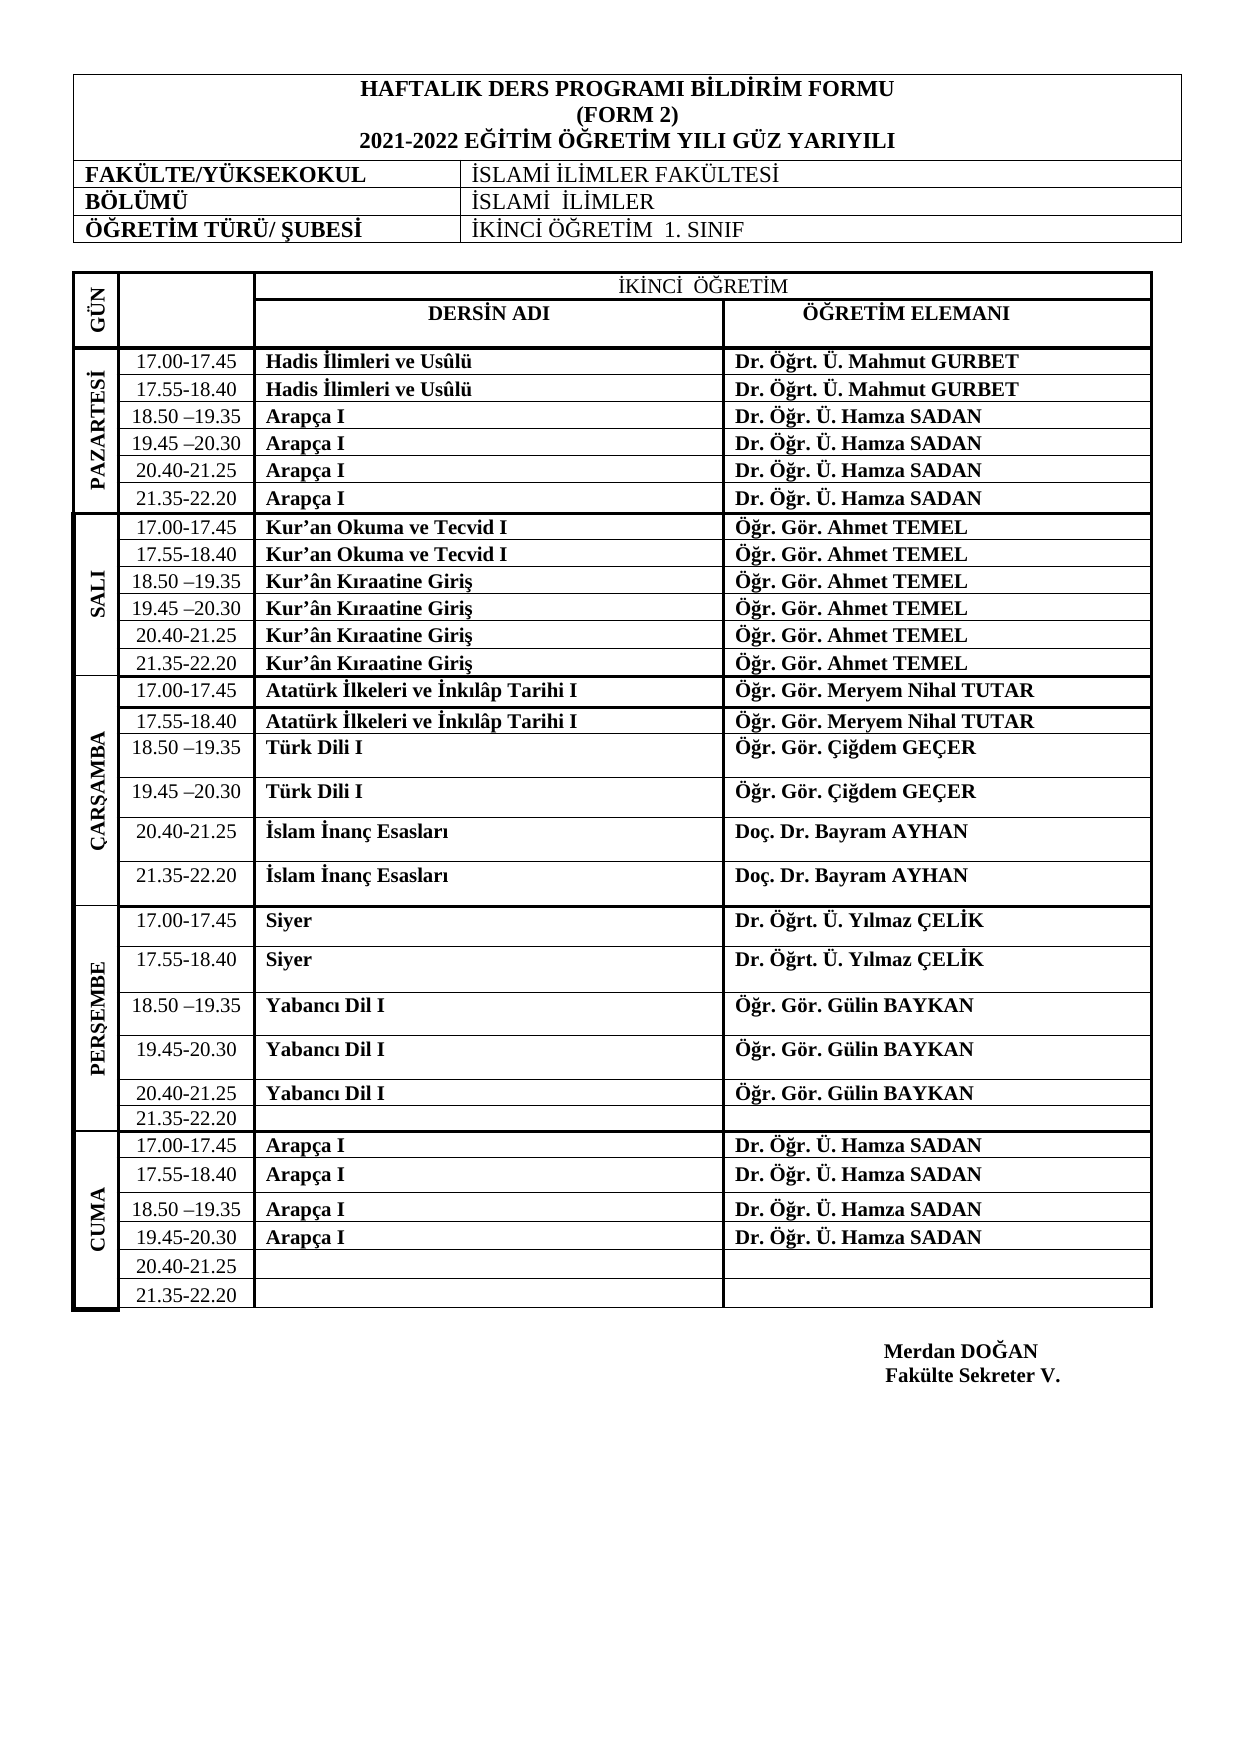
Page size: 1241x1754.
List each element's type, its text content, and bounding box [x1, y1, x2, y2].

table_cell Arapça I [256, 483, 722, 512]
table_cell Arapça I [256, 1193, 722, 1221]
table_cell Öğr. Gör. Gülin BAYKAN [725, 993, 1150, 1035]
table_cell Doç. Dr. Bayram AYHAN [725, 862, 1150, 904]
table_cell 19.45-20.30 [120, 1036, 253, 1079]
table_cell Öğr. Gör. Ahmet TEMEL [725, 621, 1150, 647]
table_cell 18.50 –19.35 [120, 402, 253, 428]
table_cell İKİNCİ ÖĞRETİM [256, 274, 1150, 298]
table_cell Hadis İlimleri ve Usûlü [256, 375, 722, 401]
table_cell 21.35-22.20 [120, 483, 253, 512]
table_cell 20.40-21.25 [120, 456, 253, 482]
table_cell DERSİN ADI [256, 301, 722, 346]
table_cell Kur’ân Kıraatine Giriş [256, 649, 722, 675]
table_cell [256, 1279, 722, 1307]
table_cell Öğr. Gör. Ahmet TEMEL [725, 515, 1150, 539]
table_cell Arapça I [256, 429, 722, 455]
table_cell Arapça I [256, 402, 722, 428]
table_cell 18.50 –19.35 [120, 993, 253, 1035]
table_cell [725, 1279, 1150, 1307]
table_cell [256, 1106, 722, 1130]
table_cell Kur’an Okuma ve Tecvid I [256, 515, 722, 539]
table_cell Kur’ân Kıraatine Giriş [256, 594, 722, 620]
table_cell 17.00-17.45 [120, 1133, 253, 1157]
table_cell Hadis İlimleri ve Usûlü [256, 350, 722, 373]
table_cell Yabancı Dil I [256, 1036, 722, 1079]
table_cell Dr. Öğr. Ü. Hamza SADAN [725, 1158, 1150, 1192]
table_cell 17.55-18.40 [120, 709, 253, 733]
table_cell Arapça I [256, 456, 722, 482]
table_cell [725, 1106, 1150, 1130]
table_header SAAT [120, 274, 253, 346]
table_cell Öğr. Gör. Çiğdem GEÇER [725, 734, 1150, 777]
table_cell 17.00-17.45 [120, 908, 253, 946]
table_cell Öğr. Gör. Ahmet TEMEL [725, 594, 1150, 620]
table_cell PERŞEMBE [76, 906, 117, 1130]
table_cell 18.50 –19.35 [120, 1193, 253, 1221]
table_cell Öğr. Gör. Meryem Nihal TUTAR [725, 709, 1150, 733]
table_cell [725, 1250, 1150, 1278]
table_cell 20.40-21.25 [120, 621, 253, 647]
table_cell Dr. Öğr. Ü. Hamza SADAN [725, 429, 1150, 455]
table_cell 17.55-18.40 [120, 375, 253, 401]
table_cell Kur’an Okuma ve Tecvid I [256, 540, 722, 566]
table_cell 21.35-22.20 [120, 862, 253, 904]
table_cell 17.00-17.45 [120, 350, 253, 373]
table_cell Arapça I [256, 1222, 722, 1249]
table_cell Öğr. Gör. Meryem Nihal TUTAR [725, 678, 1150, 706]
text Merdan DOĞAN [148, 1339, 1093, 1363]
table_cell [256, 1250, 722, 1278]
table_cell Arapça I [256, 1158, 722, 1192]
table_cell 21.35-22.20 [120, 1279, 253, 1307]
table_cell Dr. Öğr. Ü. Hamza SADAN [725, 402, 1150, 428]
table_cell Dr. Öğr. Ü. Hamza SADAN [725, 1133, 1150, 1157]
table_cell Yabancı Dil I [256, 1080, 722, 1104]
table_cell Doç. Dr. Bayram AYHAN [725, 818, 1150, 861]
table_cell Dr. Öğrt. Ü. Mahmut GURBET [725, 350, 1150, 373]
table_cell Dr. Öğrt. Ü. Mahmut GURBET [725, 375, 1150, 401]
table_cell Türk Dili I [256, 734, 722, 777]
table_cell Öğr. Gör. Çiğdem GEÇER [725, 778, 1150, 817]
table_cell Dr. Öğr. Ü. Hamza SADAN [725, 483, 1150, 512]
table_cell 17.55-18.40 [120, 540, 253, 566]
table_cell Siyer [256, 908, 722, 946]
table_cell 21.35-22.20 [120, 1106, 253, 1130]
table_cell 20.40-21.25 [120, 818, 253, 861]
table_cell Kur’ân Kıraatine Giriş [256, 567, 722, 593]
table_cell Arapça I [256, 1133, 722, 1157]
table_cell 17.55-18.40 [120, 1158, 253, 1192]
table_cell Dr. Öğrt. Ü. Yılmaz ÇELİK [725, 947, 1150, 992]
table_cell 18.50 –19.35 [120, 567, 253, 593]
table_cell 17.00-17.45 [120, 678, 253, 706]
table_cell Dr. Öğr. Ü. Hamza SADAN [725, 1193, 1150, 1221]
table_cell İslam İnanç Esasları [256, 818, 722, 861]
table_cell 19.45 –20.30 [120, 594, 253, 620]
table_cell Atatürk İlkeleri ve İnkılâp Tarihi I [256, 678, 722, 706]
table_cell İslam İnanç Esasları [256, 862, 722, 904]
table_cell SALI [76, 515, 117, 675]
table_cell ÇARŞAMBA [76, 676, 117, 904]
table_header GÜN [75, 274, 117, 346]
table_cell 20.40-21.25 [120, 1250, 253, 1278]
table_cell Öğr. Gör. Ahmet TEMEL [725, 649, 1150, 675]
table_cell Kur’ân Kıraatine Giriş [256, 621, 722, 647]
table_cell PAZARTESİ [75, 350, 117, 512]
table_cell ÖĞRETİM ELEMANI [725, 301, 1150, 346]
table_cell Dr. Öğr. Ü. Hamza SADAN [725, 456, 1150, 482]
table_cell Öğr. Gör. Gülin BAYKAN [725, 1036, 1150, 1079]
table_cell 17.00-17.45 [120, 515, 253, 539]
table_cell Siyer [256, 947, 722, 992]
table_cell 19.45-20.30 [120, 1222, 253, 1249]
table_cell 19.45 –20.30 [120, 778, 253, 817]
table_cell Türk Dili I [256, 778, 722, 817]
table_cell 18.50 –19.35 [120, 734, 253, 777]
table_cell Öğr. Gör. Ahmet TEMEL [725, 540, 1150, 566]
table_cell 21.35-22.20 [120, 649, 253, 675]
table_cell 20.40-21.25 [120, 1080, 253, 1104]
text Fakülte Sekreter V. [148, 1363, 1093, 1387]
table_cell 17.55-18.40 [120, 947, 253, 992]
table_cell Öğr. Gör. Ahmet TEMEL [725, 567, 1150, 593]
table_cell CUMA [76, 1132, 117, 1307]
table_cell Dr. Öğrt. Ü. Yılmaz ÇELİK [725, 908, 1150, 946]
table_cell Dr. Öğr. Ü. Hamza SADAN [725, 1222, 1150, 1249]
table_cell Öğr. Gör. Gülin BAYKAN [725, 1080, 1150, 1104]
table_cell Yabancı Dil I [256, 993, 722, 1035]
table_cell 19.45 –20.30 [120, 429, 253, 455]
table_cell Atatürk İlkeleri ve İnkılâp Tarihi I [256, 709, 722, 733]
